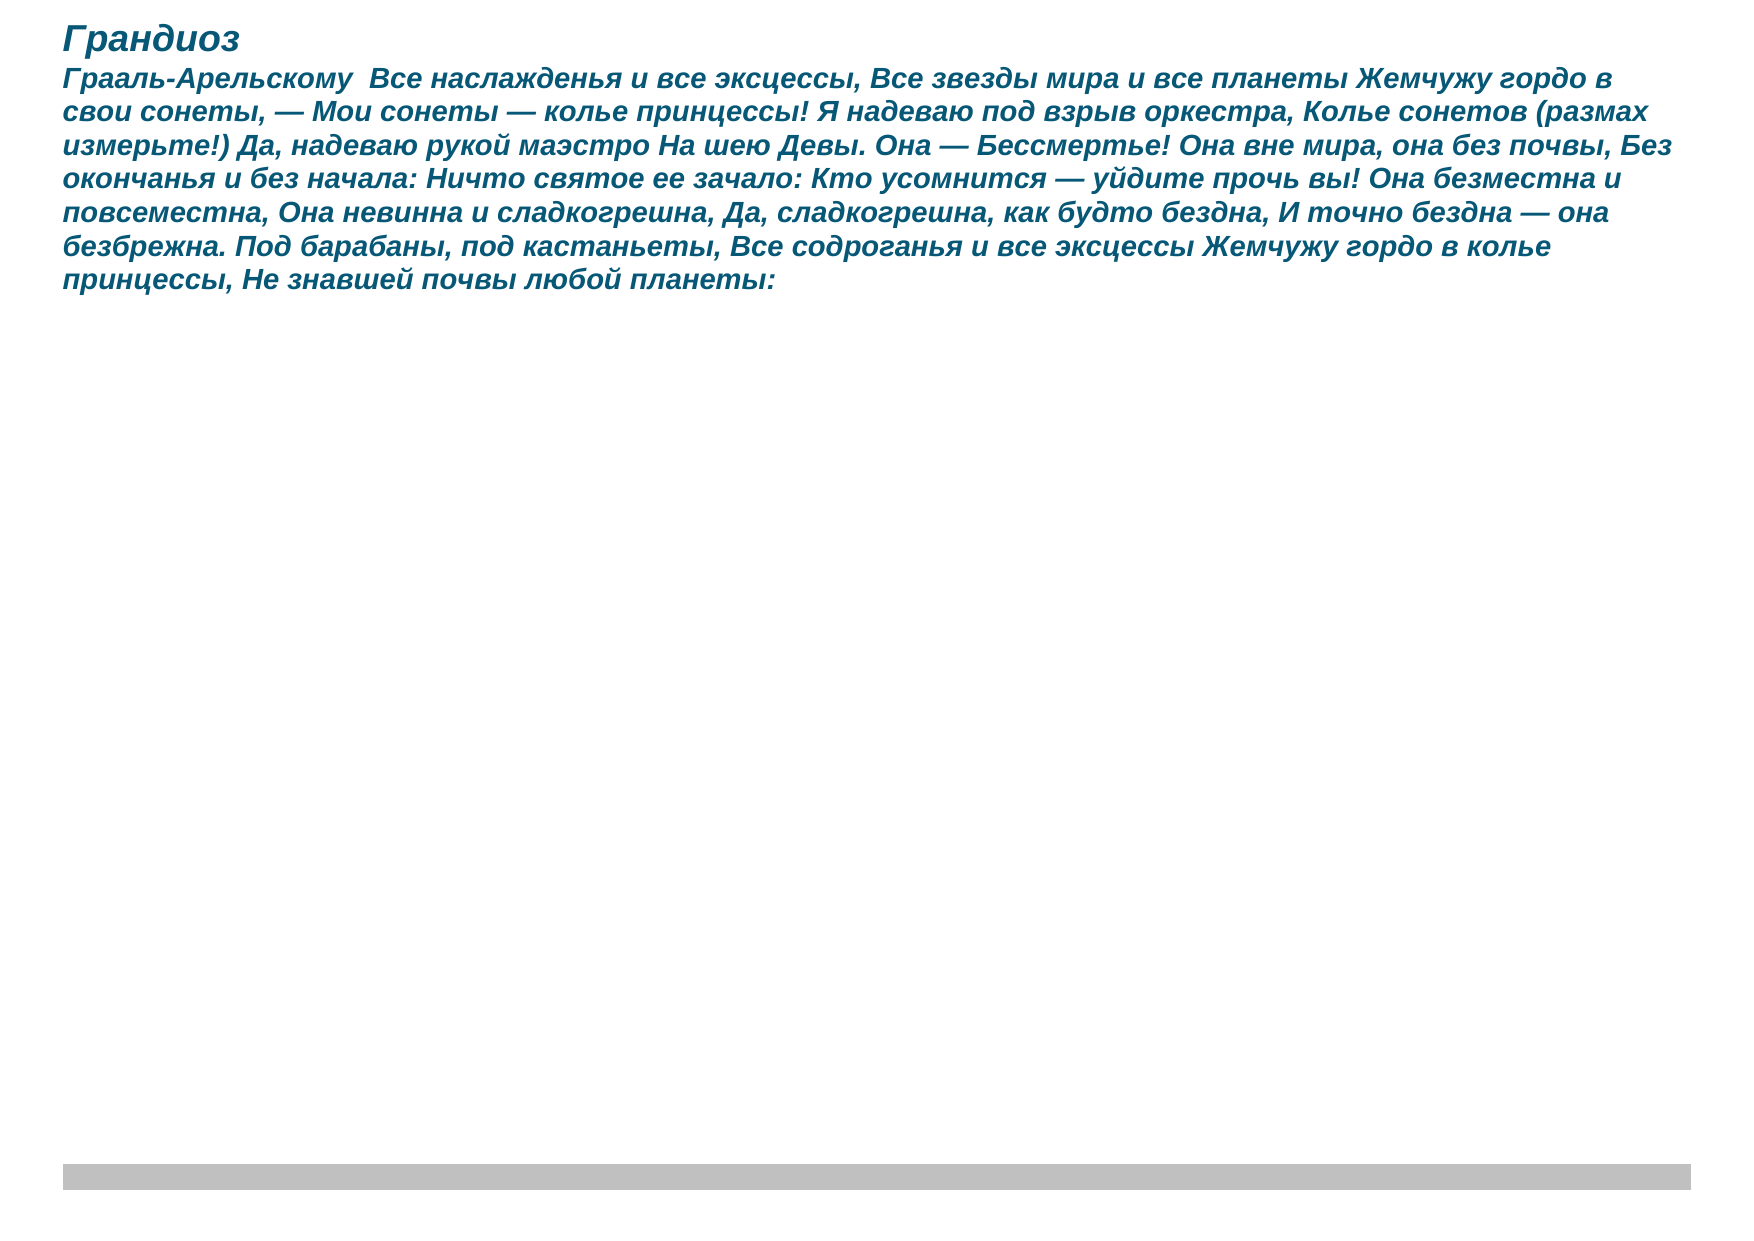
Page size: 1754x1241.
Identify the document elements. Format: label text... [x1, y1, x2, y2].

text Грааль-Арельскому [62, 61, 1691, 296]
subtitle Грандиоз [62, 17, 1691, 60]
